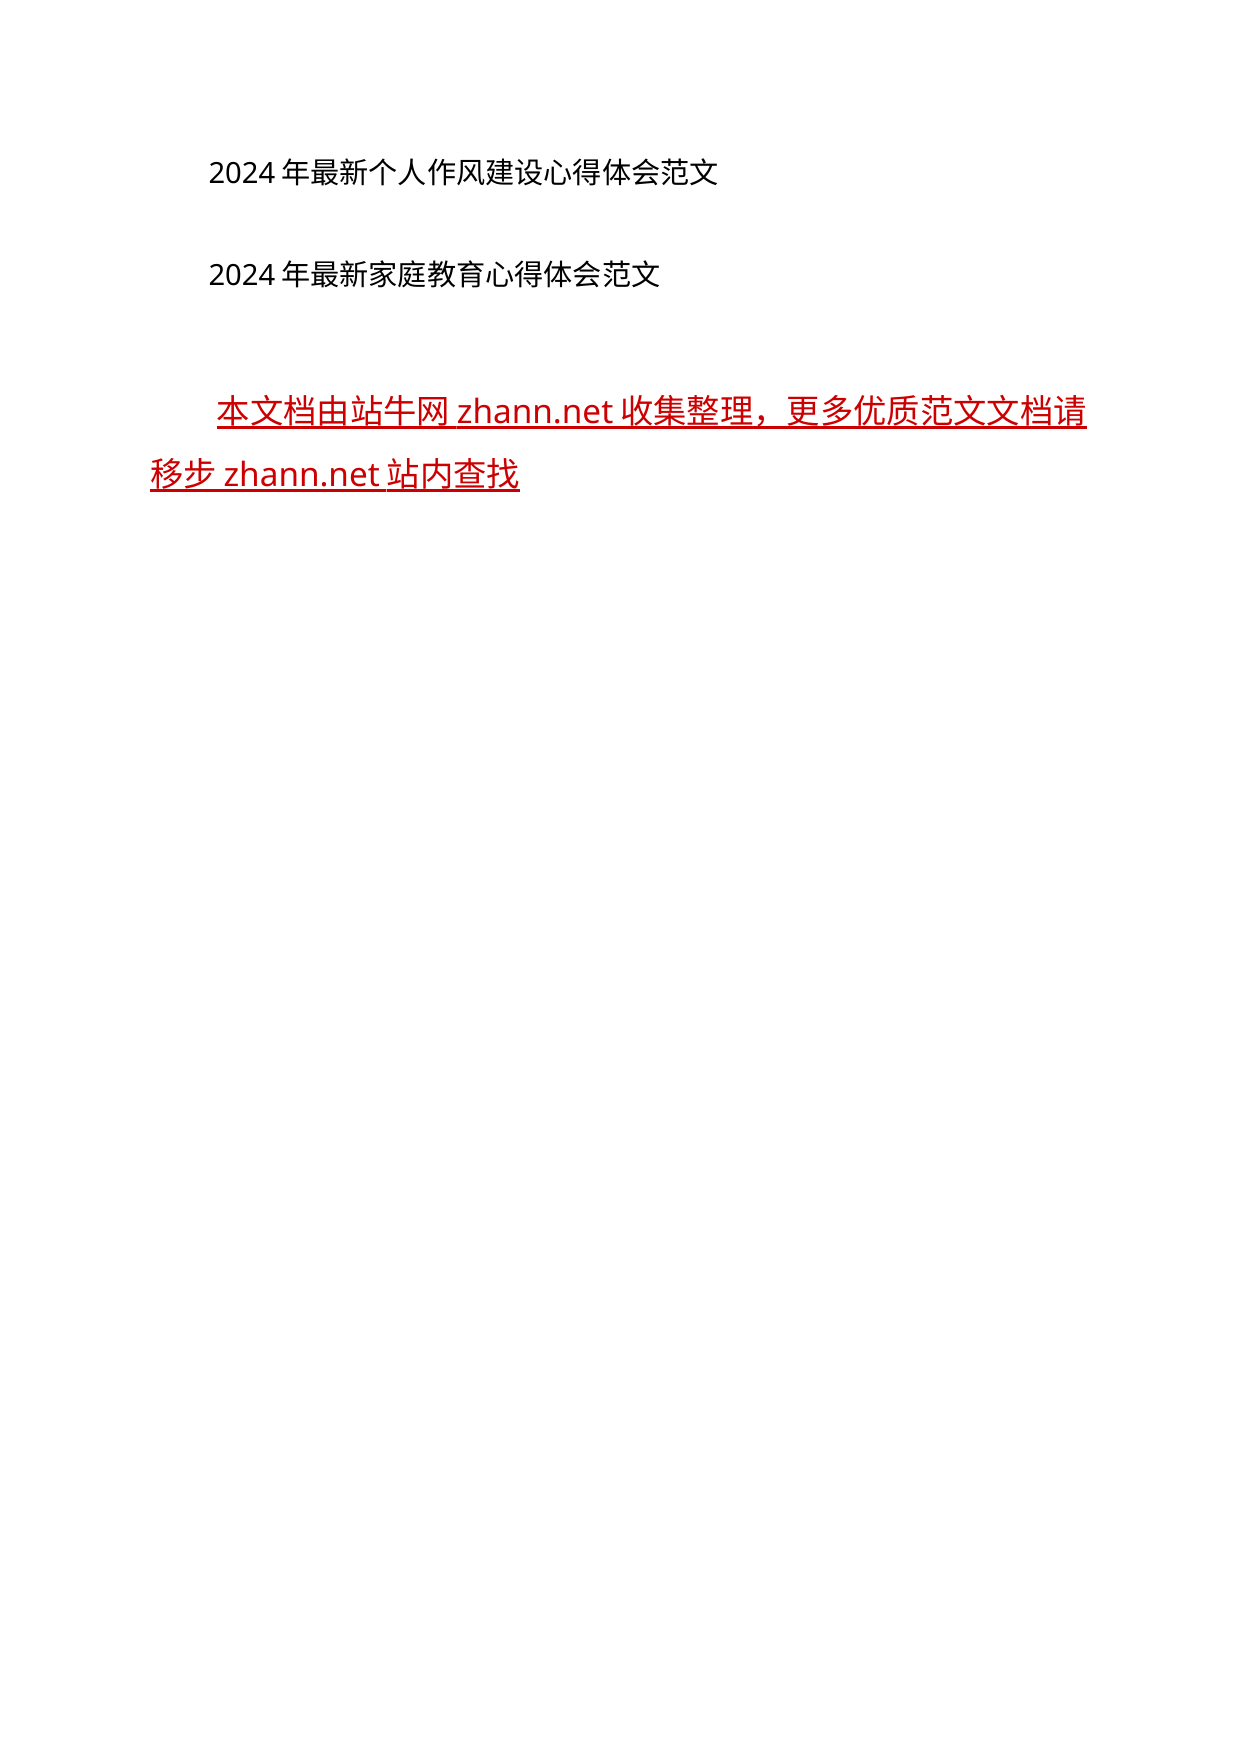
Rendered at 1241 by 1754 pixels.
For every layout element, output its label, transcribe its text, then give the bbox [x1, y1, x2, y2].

text 本文档由站牛网zhann.net收集整理，更多优质范文文档请移步zhann.net站内查找 [150, 385, 1090, 496]
text 2024年最新家庭教育心得体会范文 [150, 252, 1090, 294]
text 2024年最新个人作风建设心得体会范文 [150, 150, 1090, 192]
